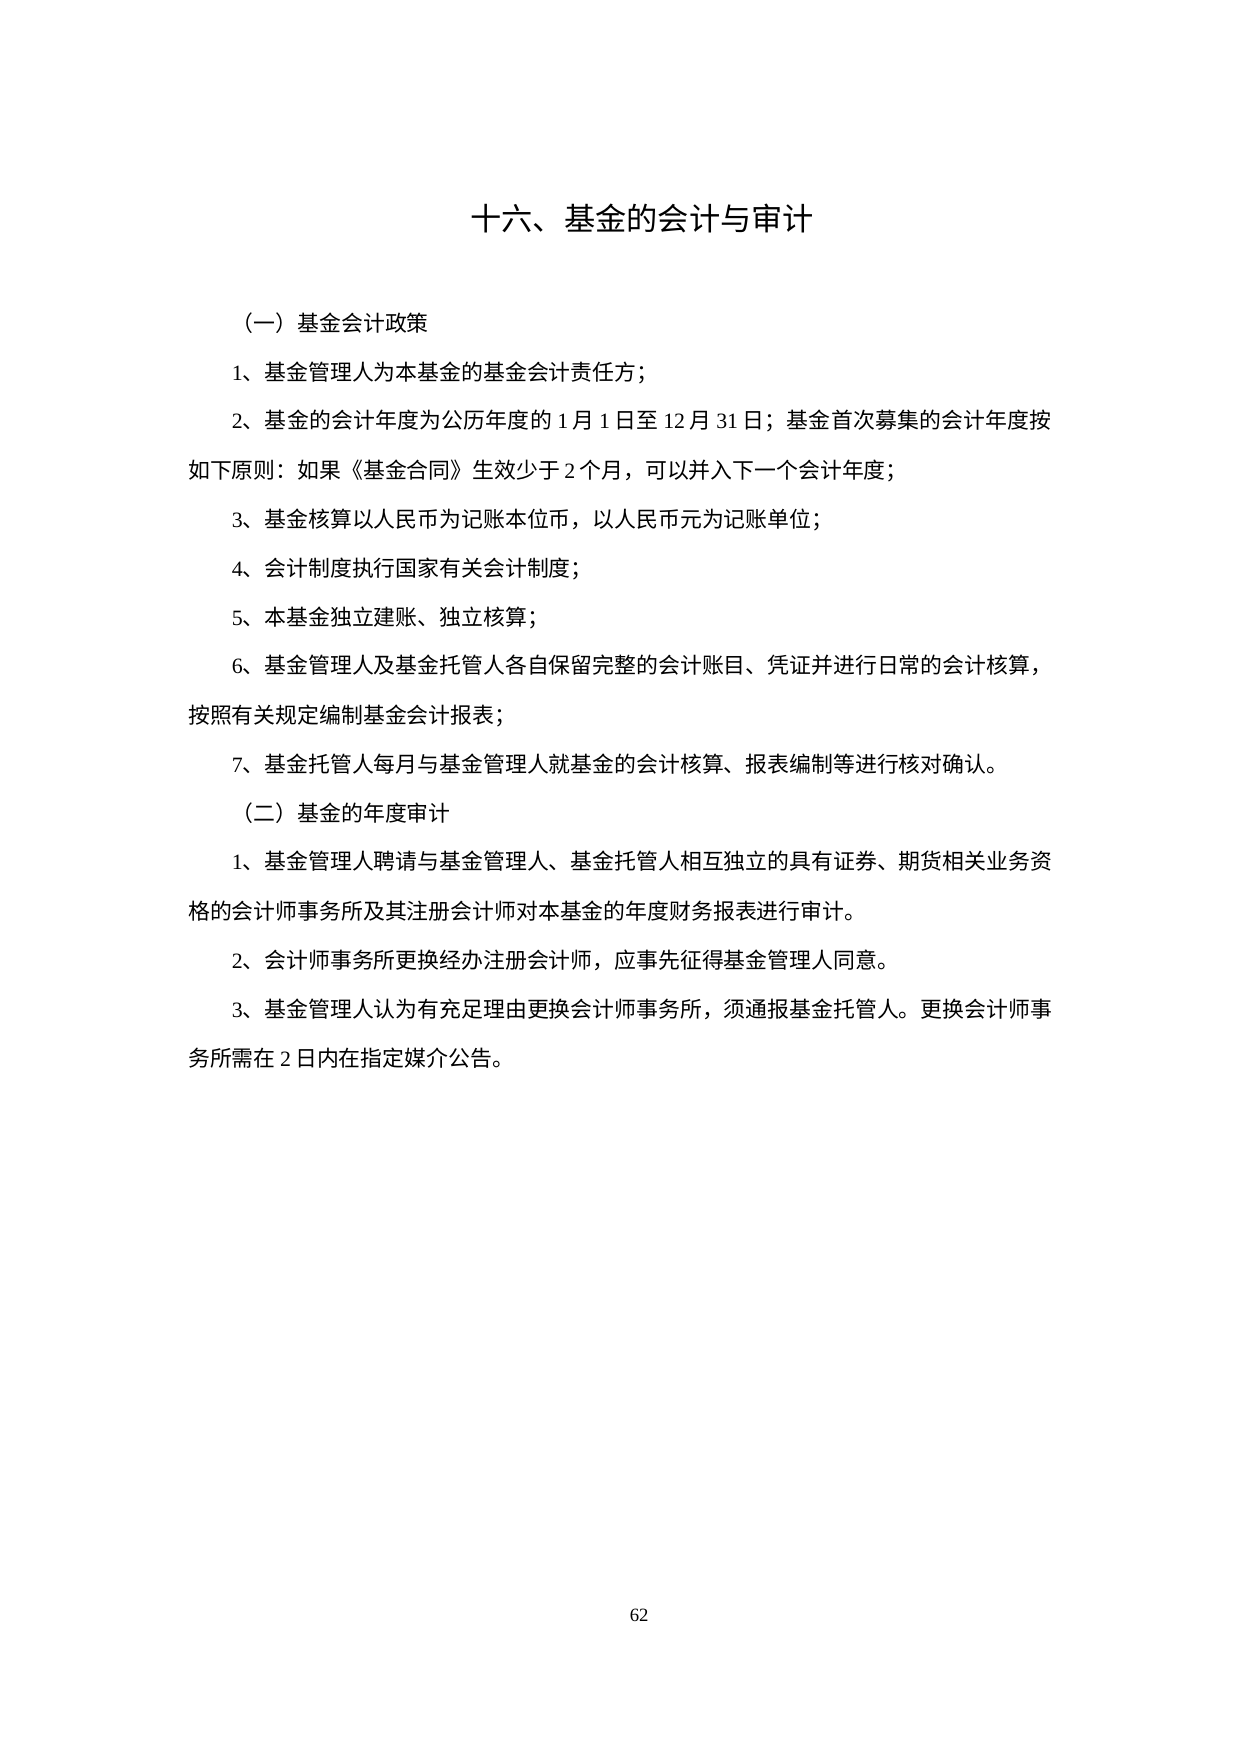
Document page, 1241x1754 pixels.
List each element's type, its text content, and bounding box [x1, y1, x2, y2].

subtitle 十六、基金的会计与审计 [188, 183, 1052, 249]
text （一）基金会计政策 [188, 305, 1052, 338]
text （二）基金的年度审计 [188, 795, 1052, 828]
text 5、本基金独立建账、独立核算； [188, 599, 1052, 632]
text 2、基金的会计年度为公历年度的1月1日至12月31日；基金首次募集的会计年度按如下原则：如果《基金合同》生效少于2个月，可以并入下一个会计年度； [188, 403, 1052, 485]
text 2、会计师事务所更换经办注册会计师，应事先征得基金管理人同意。 [188, 942, 1052, 975]
text 6、基金管理人及基金托管人各自保留完整的会计账目、凭证并进行日常的会计核算，按照有关规定编制基金会计报表； [188, 648, 1052, 730]
text 4、会计制度执行国家有关会计制度； [188, 550, 1052, 583]
text 1、基金管理人聘请与基金管理人、基金托管人相互独立的具有证券、期货相关业务资格的会计师事务所及其注册会计师对本基金的年度财务报表进行审计。 [188, 844, 1052, 926]
text 7、基金托管人每月与基金管理人就基金的会计核算、报表编制等进行核对确认。 [188, 746, 1052, 779]
text 3、基金管理人认为有充足理由更换会计师事务所，须通报基金托管人。更换会计师事务所需在2日内在指定媒介公告。 [188, 991, 1052, 1073]
text 1、基金管理人为本基金的基金会计责任方； [188, 354, 1052, 387]
text 3、基金核算以人民币为记账本位币，以人民币元为记账单位； [188, 501, 1052, 534]
